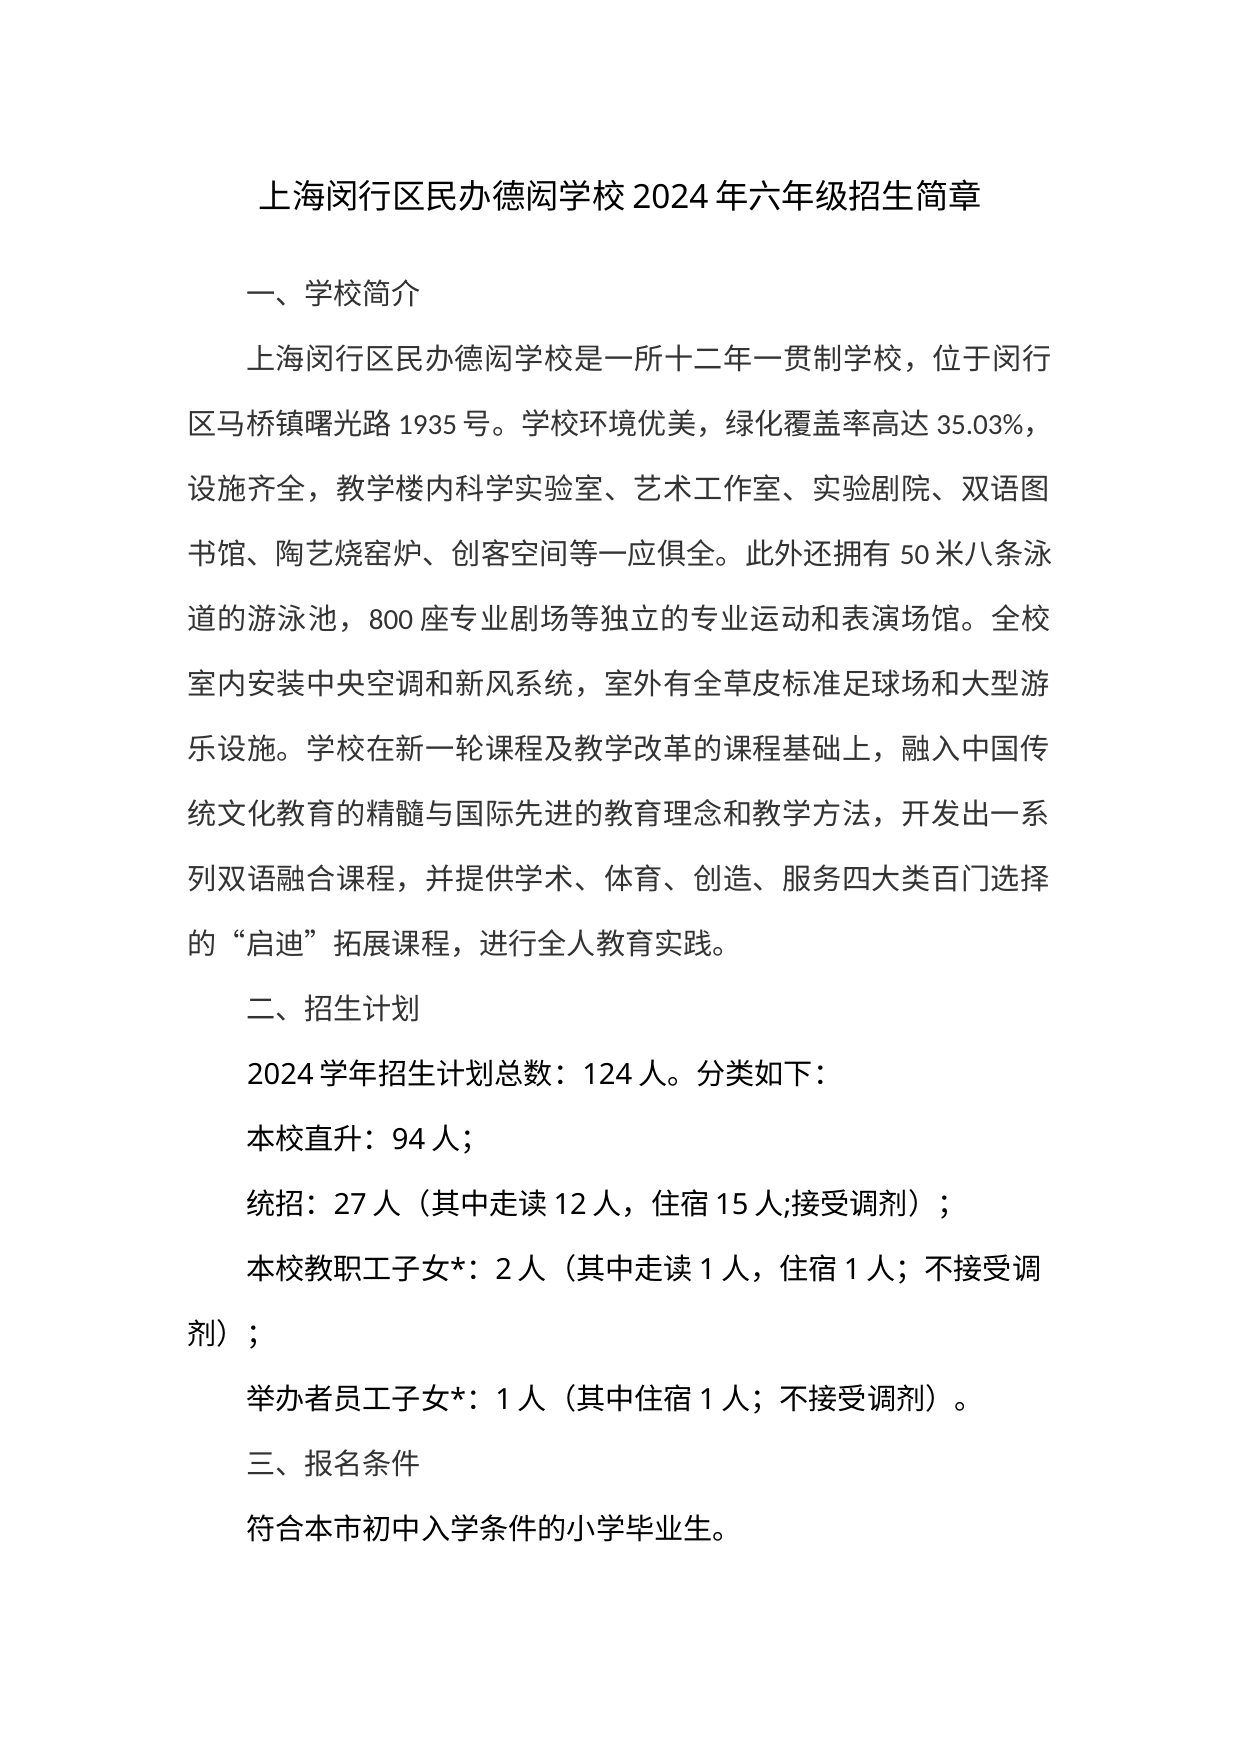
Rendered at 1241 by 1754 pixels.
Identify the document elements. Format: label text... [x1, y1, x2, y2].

text 符合本市初中入学条件的小学毕业生。 [187, 1494, 1053, 1559]
text 本校教职工子女*：2人（其中走读1人，住宿1人；不接受调剂）； [187, 1234, 1053, 1364]
text 二、招生计划 [187, 974, 1053, 1039]
text 本校直升：94人； [187, 1104, 1053, 1169]
text 举办者员工子女*：1人（其中住宿1人；不接受调剂）。 [187, 1364, 1053, 1429]
text 统招：27人（其中走读12人，住宿15人;接受调剂）； [187, 1169, 1053, 1234]
text 上海闵行区民办德闳学校2024年六年级招生简章 [187, 162, 1053, 227]
text 一、学校简介 [187, 259, 1053, 324]
text 三、报名条件 [187, 1429, 1053, 1494]
text 上海闵行区民办德闳学校是一所十二年一贯制学校，位于闵行区马桥镇曙光路1935号。学校环境优美，绿化覆盖率高达35.03%，设施齐全，教学楼内科学实验室、艺术工作室、实验剧院、双语图书馆、陶艺烧窑炉、创客空间等一应俱全。此外还拥有50米八条泳道的游泳池，800座专业剧场等独立的专业运动和表演场馆。全校室内安装中央空调和新风系统，室外有全草皮标准足球场和大型游乐设施。学校在新一轮课程及教学改革的课程基础上，融入中国传统文化教育的精髓与国际先进的教育理念和教学方法，开发出一系列双语融合课程，并提供学术、体育、创造、服务四大类百门选择的“启迪”拓展课程，进行全人教育实践。 [187, 324, 1053, 974]
text 2024学年招生计划总数：124人。分类如下： [187, 1039, 1053, 1104]
